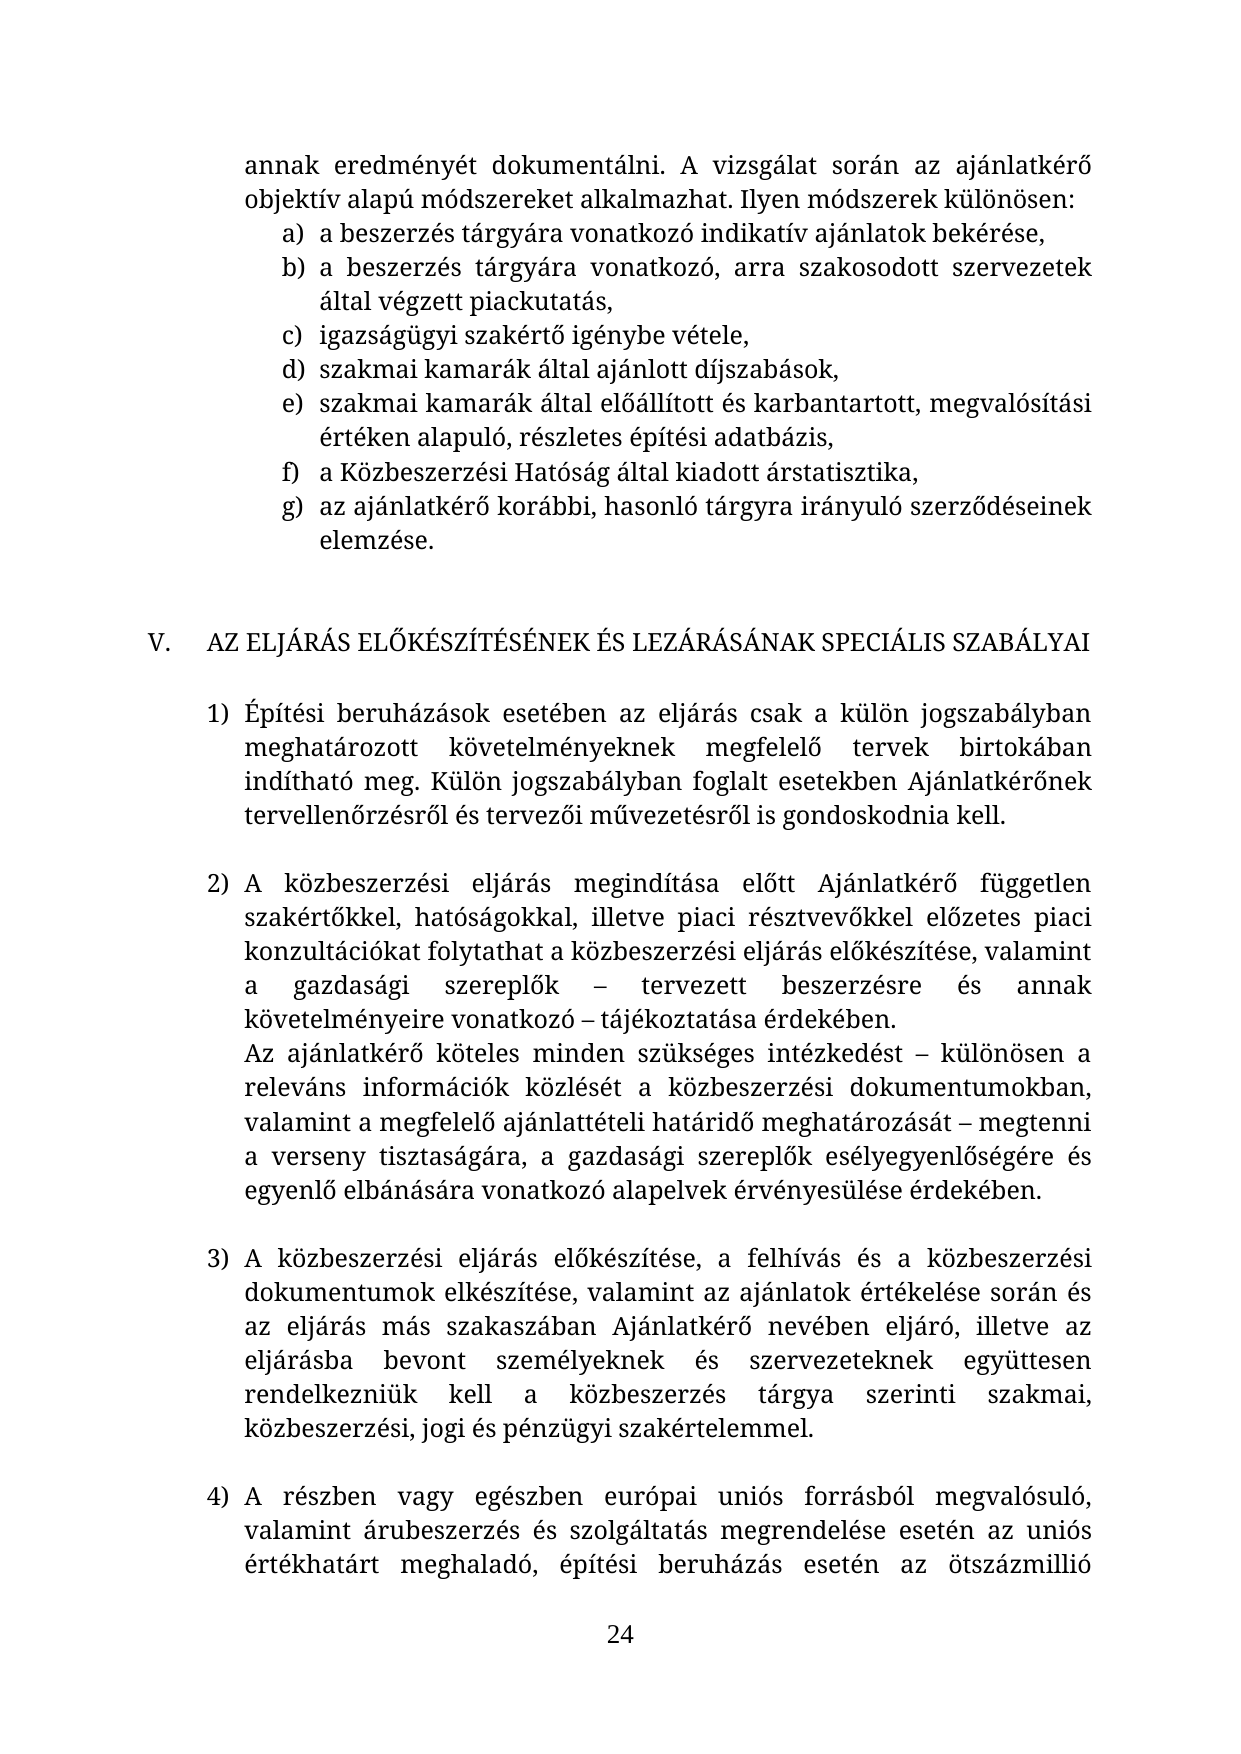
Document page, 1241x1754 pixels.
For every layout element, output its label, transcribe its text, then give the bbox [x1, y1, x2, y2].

list Az ajánlatkérő köteles minden szükséges intézkedést – különösen a releváns információk közlését a közbeszerzési dokumentumokban, valamint a megfelelő ajánlattételi határidő meghatározását – megtenni a verseny tisztaságára, a gazdasági szereplők esélyegyenlőségére és egyenlő elbánására vonatkozó alapelvek érvényesülése érdekében. [244, 1036, 1093, 1206]
list AZ ELJÁRÁS ELŐKÉSZÍTÉSÉNEK ÉS LEZÁRÁSÁNAK SPECIÁLIS SZABÁLYAI [148, 624, 1093, 658]
list A közbeszerzési eljárás előkészítése, a felhívás és a közbeszerzési dokumentumok elkészítése, valamint az ajánlatok értékelése során és az eljárás más szakaszában Ajánlatkérő nevében eljáró, illetve az eljárásba bevont személyeknek és szervezeteknek együttesen rendelkezniük kell a közbeszerzés tárgya szerinti szakmai, közbeszerzési, jogi és pénzügyi szakértelemmel. [207, 1240, 1093, 1445]
list Építési beruházások esetében az eljárás csak a külön jogszabályban meghatározott követelményeknek megfelelő tervek birtokában indítható meg. Külön jogszabályban foglalt esetekben Ajánlatkérőnek tervellenőrzésről és tervezői művezetésről is gondoskodnia kell. [207, 695, 1093, 832]
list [207, 148, 1093, 216]
list a beszerzés tárgyára vonatkozó, arra szakosodott szervezetek által végzett piackutatás, [282, 250, 1093, 318]
list igazságügyi szakértő igénybe vétele, [282, 318, 1093, 352]
list A közbeszerzési eljárás megindítása előtt Ajánlatkérő független szakértőkkel, hatóságokkal, illetve piaci résztvevőkkel előzetes piaci konzultációkat folytathat a közbeszerzési eljárás előkészítése, valamint a gazdasági szereplők – tervezett beszerzésre és annak követelményeire vonatkozó – tájékoztatása érdekében. [207, 866, 1093, 1036]
list a beszerzés tárgyára vonatkozó indikatív ajánlatok bekérése, [282, 216, 1093, 250]
list az ajánlatkérő korábbi, hasonló tárgyra irányuló szerződéseinek elemzése. [282, 488, 1093, 556]
list a Közbeszerzési Hatóság által kiadott árstatisztika, [282, 454, 1093, 488]
list szakmai kamarák által ajánlott díjszabások, [282, 352, 1093, 386]
list szakmai kamarák által előállított és karbantartott, megvalósítási értéken alapuló, részletes építési adatbázis, [282, 386, 1093, 454]
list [207, 1479, 1093, 1581]
